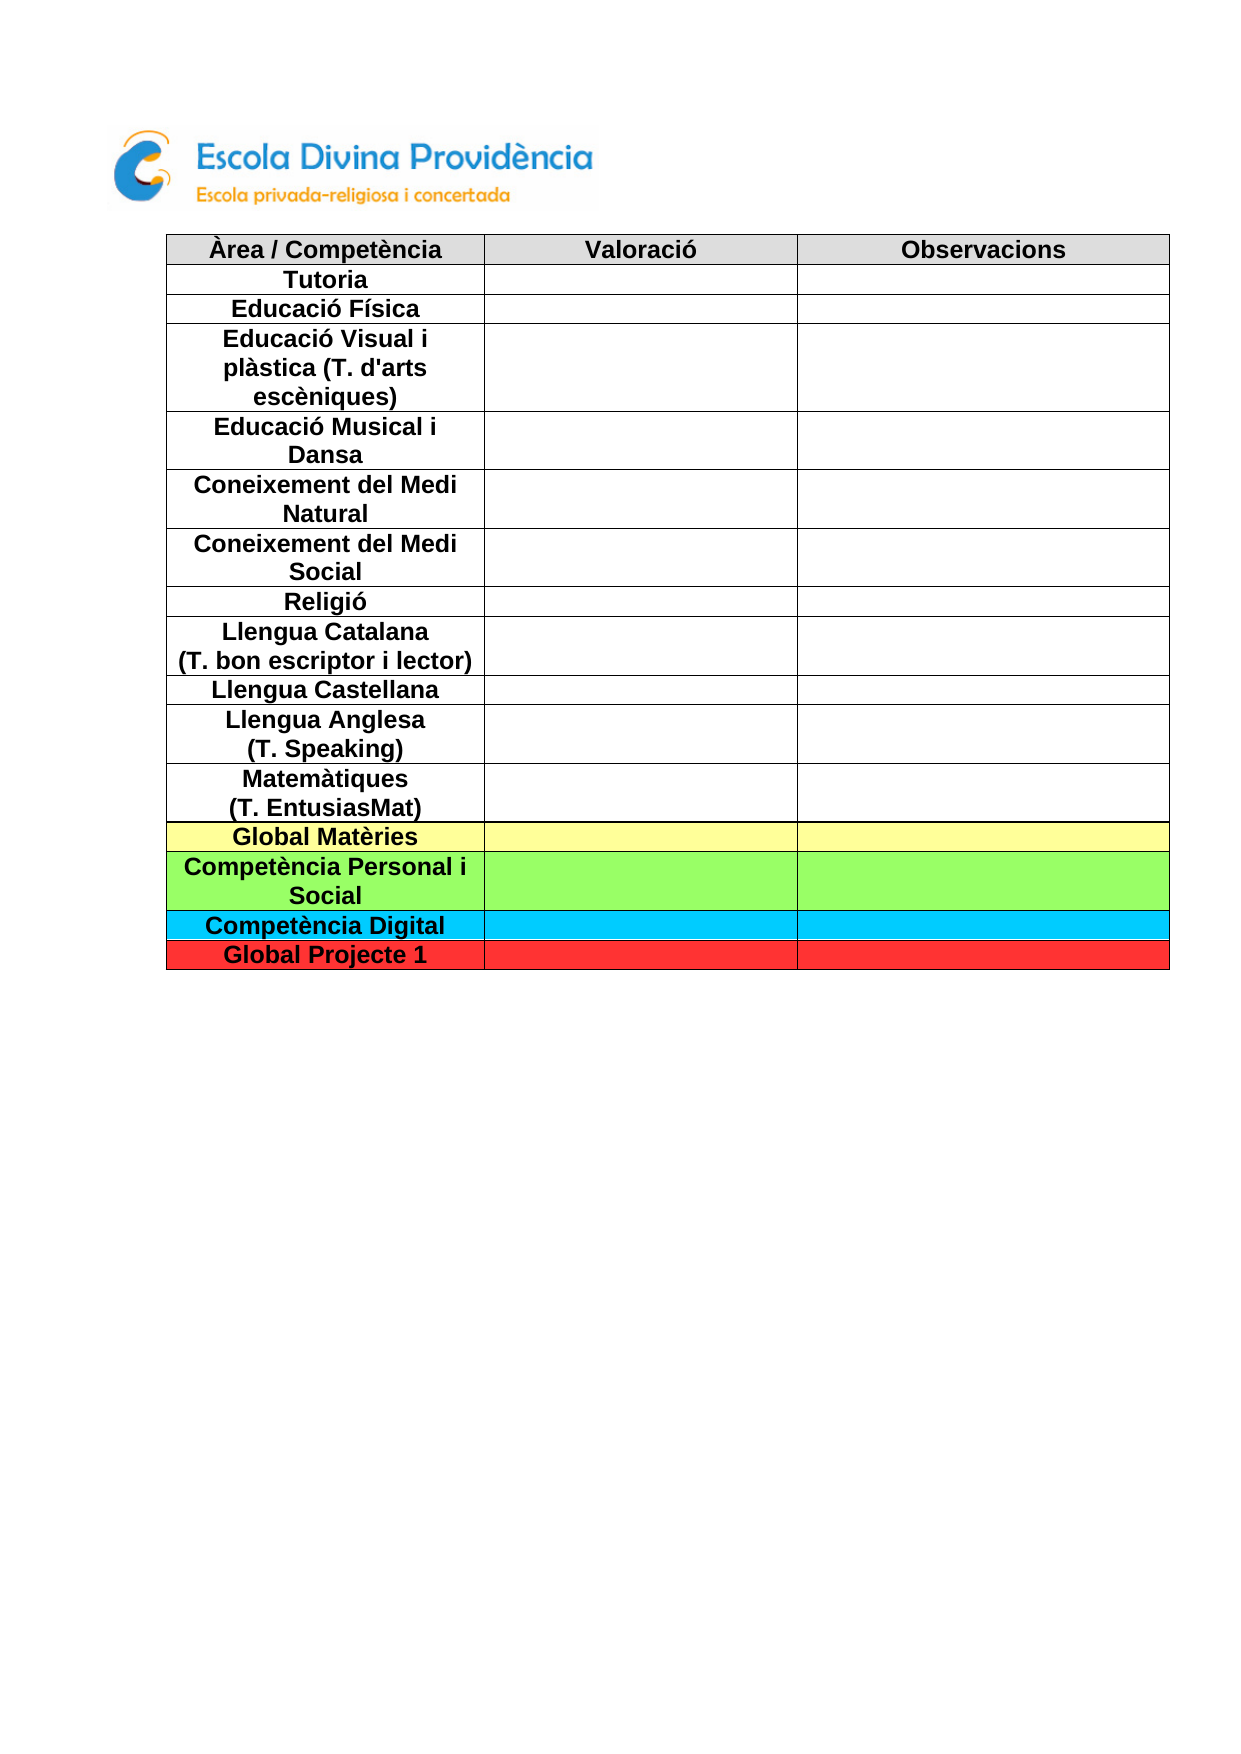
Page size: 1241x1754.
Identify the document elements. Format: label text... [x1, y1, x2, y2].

table_cell [485, 587, 797, 616]
table_cell [798, 470, 1169, 528]
table_cell Coneixement del Medi Natural [167, 470, 484, 528]
table_cell [485, 295, 797, 323]
table_cell [798, 823, 1169, 851]
table_cell [485, 529, 797, 586]
table_cell [798, 617, 1169, 674]
table_cell [485, 412, 797, 469]
table_cell Educació Visual i plàstica (T. d'arts escèniques) [167, 324, 484, 411]
table_cell Educació Física [167, 295, 484, 323]
picture [106, 125, 599, 211]
table_cell [485, 470, 797, 528]
table_cell [485, 676, 797, 704]
table_cell [798, 324, 1169, 411]
table_cell [798, 587, 1169, 616]
table_header Observacions [798, 235, 1169, 264]
table_cell Religió [167, 587, 484, 616]
table_cell [485, 705, 797, 763]
table_cell [798, 676, 1169, 704]
table_cell [485, 911, 797, 939]
table_cell Global Projecte 1 [167, 941, 484, 969]
table_cell Tutoria [167, 265, 484, 293]
table_cell [485, 852, 797, 910]
table_cell [798, 911, 1169, 939]
table_cell Competència Digital [167, 911, 484, 939]
table_cell [798, 412, 1169, 469]
table_cell [798, 941, 1169, 969]
table_cell [798, 529, 1169, 586]
table_cell [485, 324, 797, 411]
table_cell [485, 823, 797, 851]
table_cell [485, 265, 797, 293]
table_cell [485, 764, 797, 821]
table_cell Coneixement del Medi Social [167, 529, 484, 586]
table_cell Llengua Catalana (T. bon escriptor i lector) [167, 617, 484, 674]
table_cell [798, 265, 1169, 293]
table_cell [798, 764, 1169, 821]
table_cell [798, 295, 1169, 323]
table_cell Llengua Anglesa (T. Speaking) [167, 705, 484, 763]
table_cell Llengua Castellana [167, 676, 484, 704]
table_cell [485, 617, 797, 674]
table_cell [798, 852, 1169, 910]
table_cell Matemàtiques (T. EntusiasMat) [167, 764, 484, 821]
table_header Valoració [485, 235, 797, 264]
table_cell Educació Musical i Dansa [167, 412, 484, 469]
table_cell [798, 705, 1169, 763]
table_cell Competència Personal i Social [167, 852, 484, 910]
table_cell Global Matèries [167, 823, 484, 851]
table_cell [485, 941, 797, 969]
table_header Àrea / Competència [167, 235, 484, 264]
